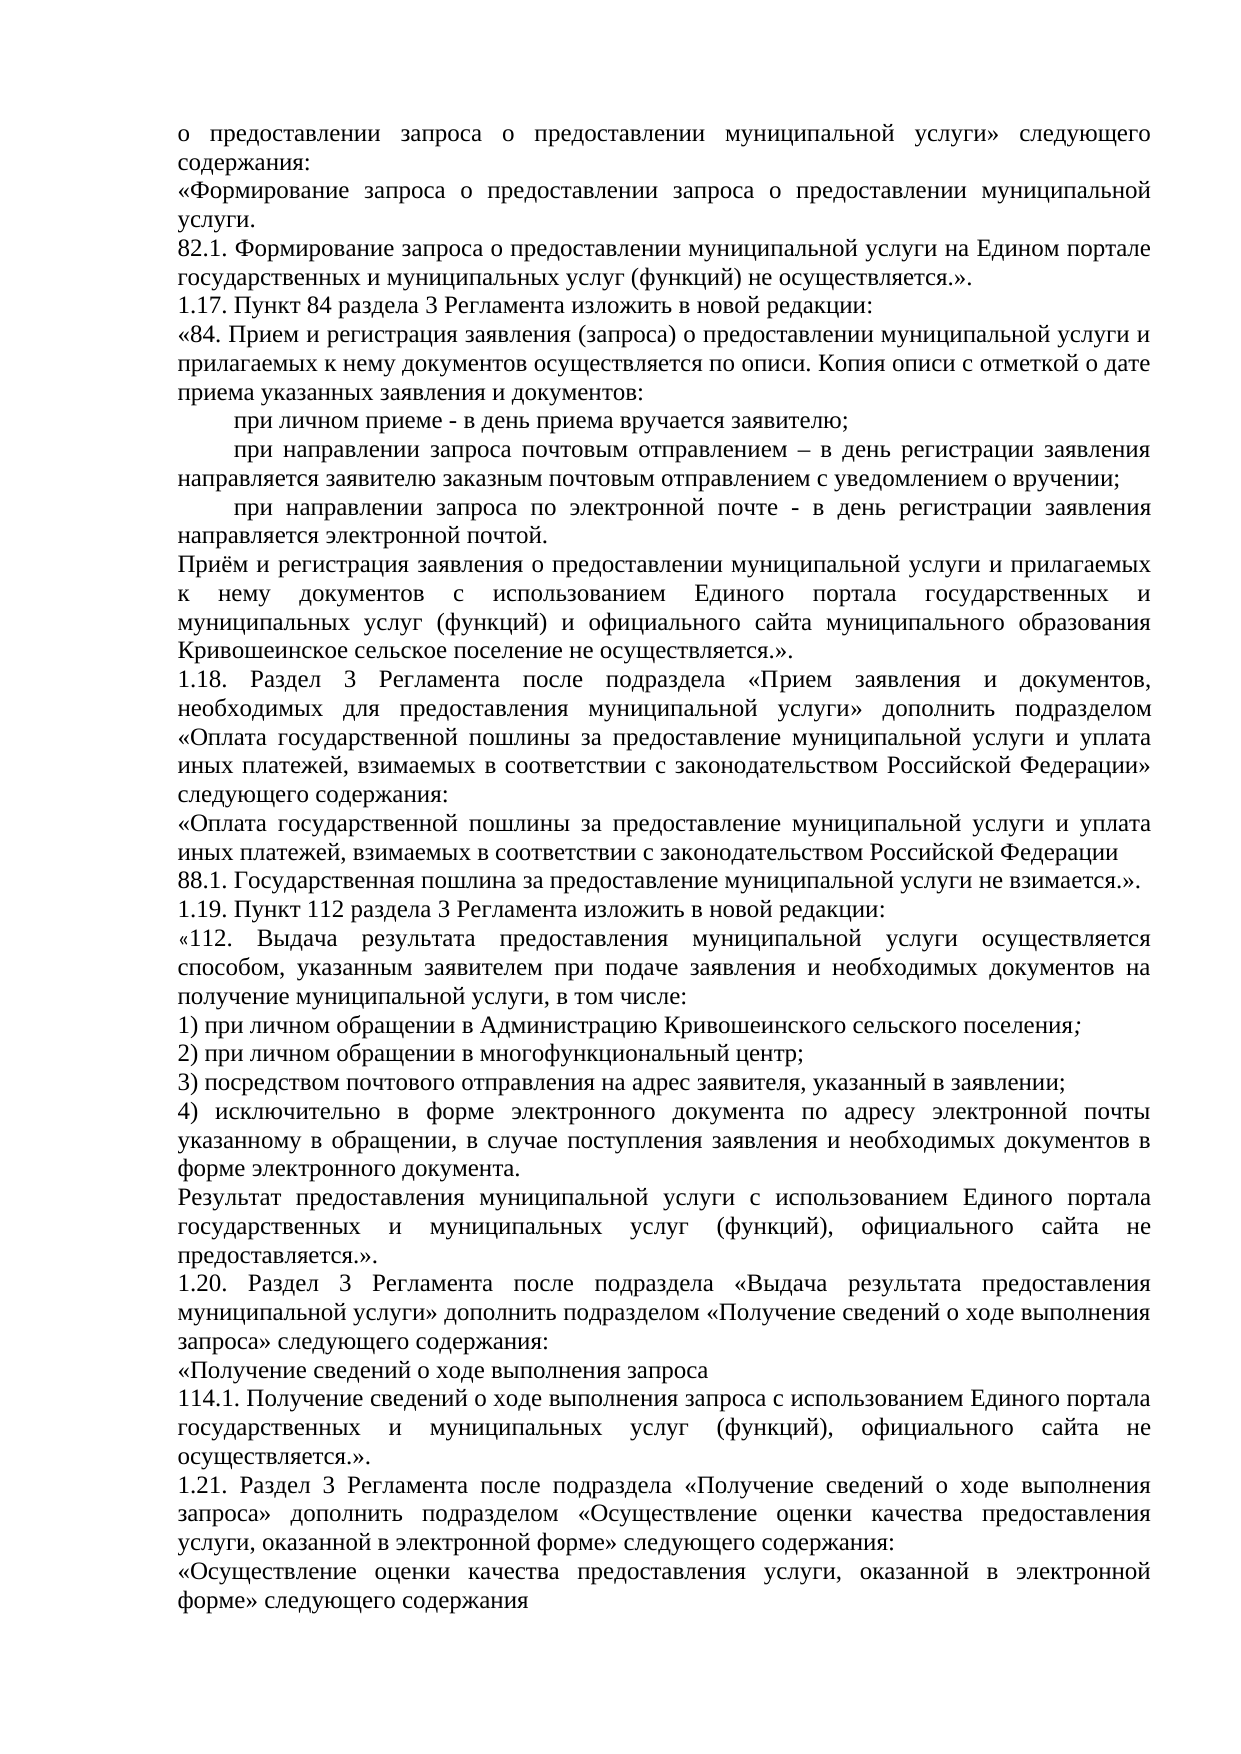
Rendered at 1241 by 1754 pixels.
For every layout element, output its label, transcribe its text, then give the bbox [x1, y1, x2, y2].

text «Получение сведений о ходе выполнения запроса [177, 1355, 1152, 1383]
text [177, 118, 1152, 176]
text «Формирование запроса о предоставлении запроса о предоставлении муниципальной услуги. [177, 176, 1152, 233]
list «112. Выдача результата предоставления муниципальной услуги осуществляется способом, указанным заявителем при подаче заявления и необходимых документов на получение муниципальной услуги, в том числе: [177, 923, 1152, 1010]
text 1.21. Раздел 3 Регламента после подраздела «Получение сведений о ходе выполнения запроса» дополнить подразделом «Осуществление оценки качества предоставления услуги, оказанной в электронной форме» следующего содержания: [177, 1470, 1152, 1556]
text 3) посредством почтового отправления на адрес заявителя, указанный в заявлении; [177, 1067, 1152, 1096]
list «84. Прием и регистрация заявления (запроса) о предоставлении муниципальной услуги и прилагаемых к нему документов осуществляется по описи. Копия описи с отметкой о дате приема указанных заявления и документов: [177, 319, 1152, 406]
text 1) при личном обращении в Администрацию Кривошеинского сельского поселения; [177, 1010, 1152, 1038]
list при направлении запроса почтовым отправлением – в день регистрации заявления направляется заявителю заказным почтовым отправлением с уведомлением о вручении; [177, 434, 1152, 492]
text 88.1. Государственная пошлина за предоставление муниципальной услуги не взимается.». [177, 866, 1152, 894]
text 4) исключительно в форме электронного документа по адресу электронной почты указанному в обращении, в случае поступления заявления и необходимых документов в форме электронного документа. [177, 1096, 1152, 1182]
text 1.18. Раздел 3 Регламента после подраздела «Прием заявления и документов, необходимых для предоставления муниципальной услуги» дополнить подразделом «Оплата государственной пошлины за предоставление муниципальной услуги и уплата иных платежей, взимаемых в соответствии с законодательством Российской Федерации» следующего содержания: [177, 664, 1152, 808]
text 1.20. Раздел 3 Регламента после подраздела «Выдача результата предоставления муниципальной услуги» дополнить подразделом «Получение сведений о ходе выполнения запроса» следующего содержания: [177, 1268, 1152, 1355]
text Приём и регистрация заявления о предоставлении муниципальной услуги и прилагаемых к нему документов с использованием Единого портала государственных и муниципальных услуг (функций) и официального сайта муниципального образования Кривошеинское сельское поселение не осуществляется.». [177, 549, 1152, 664]
text 1.19. Пункт 112 раздела 3 Регламента изложить в новой редакции: [177, 894, 1152, 923]
text «Оплата государственной пошлины за предоставление муниципальной услуги и уплата иных платежей, взимаемых в соответствии с законодательством Российской Федерации [177, 808, 1152, 866]
text при направлении запроса по электронной почте - в день регистрации заявления направляется электронной почтой. [177, 492, 1152, 549]
text «Осуществление оценки качества предоставления услуги, оказанной в электронной форме» следующего содержания [177, 1556, 1152, 1613]
text 114.1. Получение сведений о ходе выполнения запроса с использованием Единого портала государственных и муниципальных услуг (функций), официального сайта не осуществляется.». [177, 1383, 1152, 1470]
text при личном приеме - в день приема вручается заявителю; [177, 406, 1152, 434]
text Результат предоставления муниципальной услуги с использованием Единого портала государственных и муниципальных услуг (функций), официального сайта не предоставляется.». [177, 1182, 1152, 1268]
text 82.1. Формирование запроса о предоставлении муниципальной услуги на Едином портале государственных и муниципальных услуг (функций) не осуществляется.». [177, 233, 1152, 291]
text 1.17. Пункт 84 раздела 3 Регламента изложить в новой редакции: [177, 291, 1152, 319]
text 2) при личном обращении в многофункциональный центр; [177, 1038, 1152, 1067]
